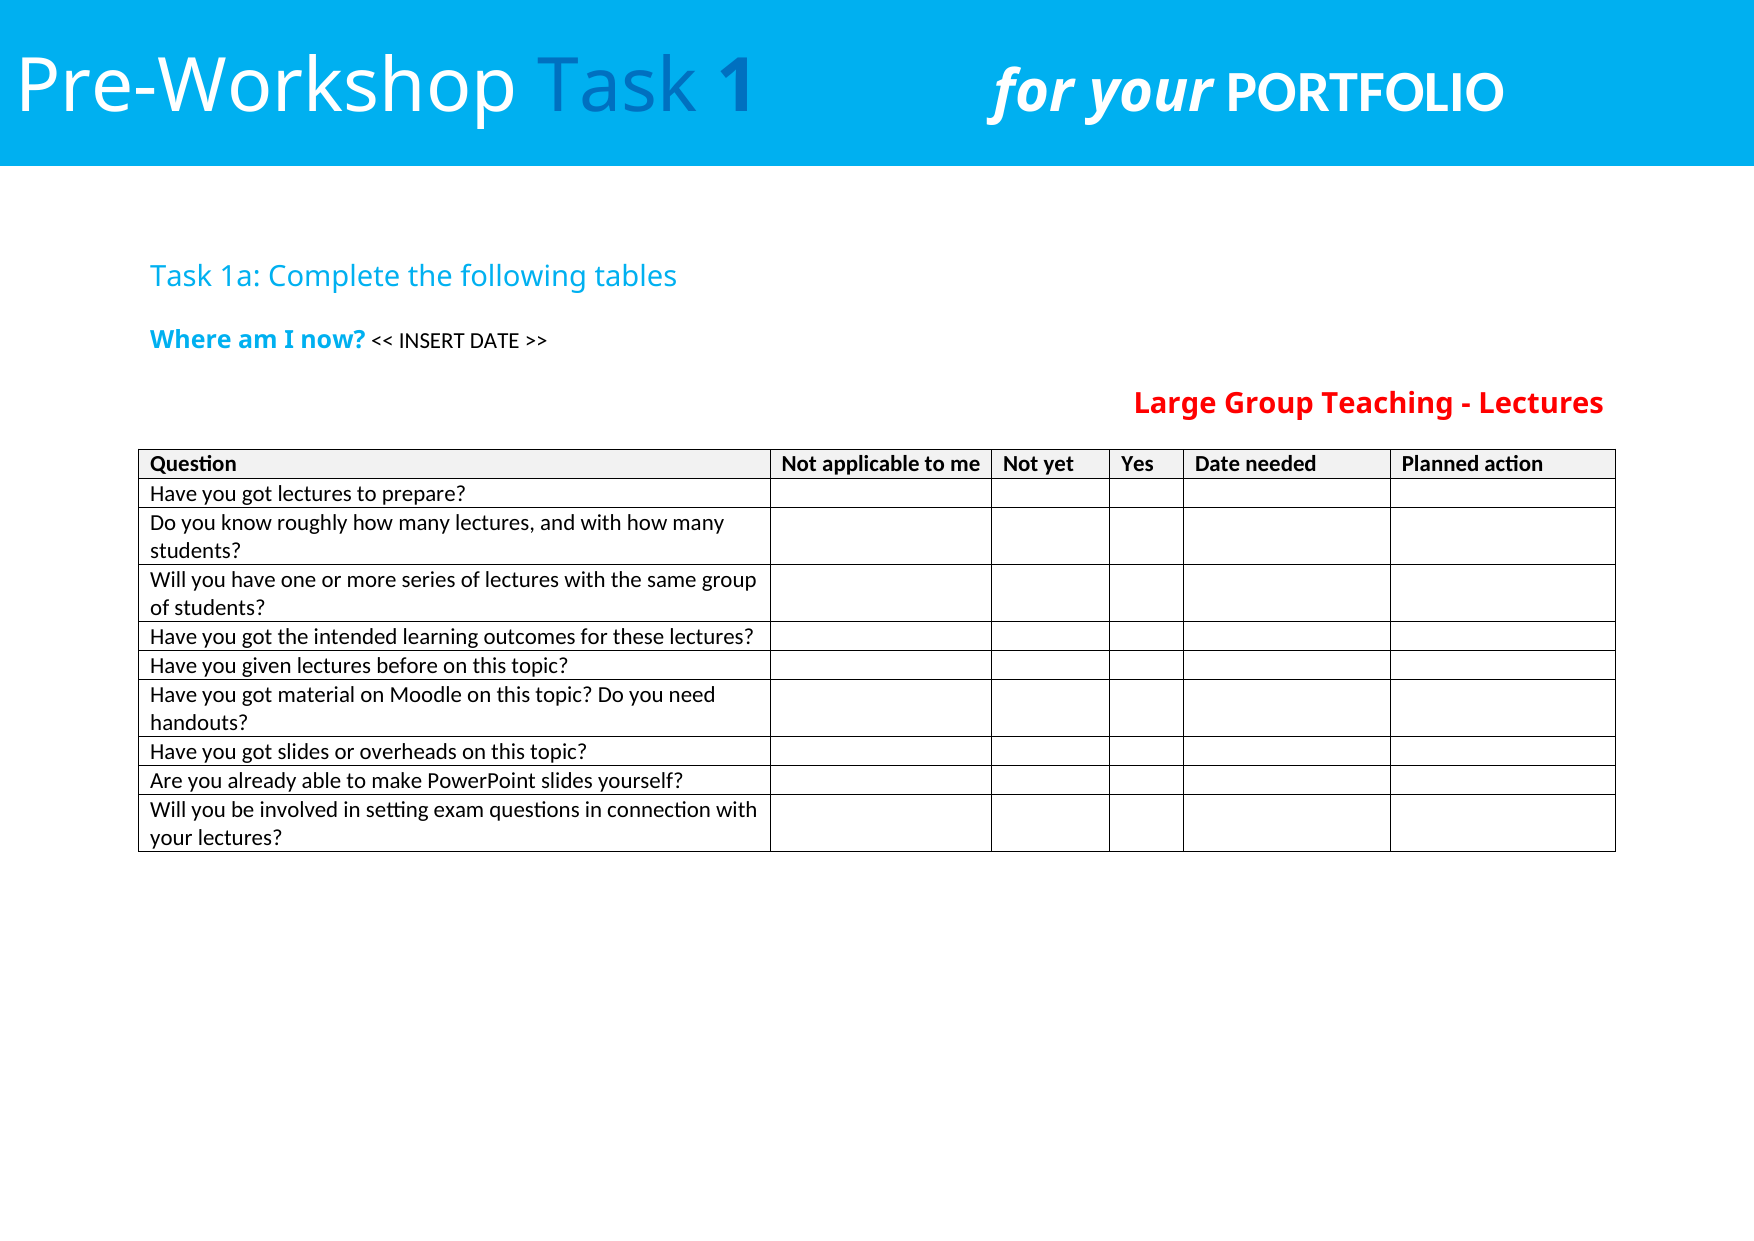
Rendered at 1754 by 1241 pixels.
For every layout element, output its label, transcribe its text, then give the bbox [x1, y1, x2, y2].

table_cell [1110, 508, 1183, 564]
table_cell [771, 479, 991, 507]
table_cell [1184, 680, 1390, 736]
table_cell [771, 651, 991, 679]
table_cell [992, 795, 1109, 851]
text Where am I now? << INSERT DATE >> [150, 322, 1604, 356]
table_cell Have you got material on Moodle on this topic? Do you need handouts? [139, 680, 770, 736]
table_cell [992, 680, 1109, 736]
table_cell [992, 565, 1109, 621]
table_cell [992, 508, 1109, 564]
table_cell [1391, 565, 1615, 621]
table_cell [1110, 565, 1183, 621]
table_cell Have you got slides or overheads on this topic? [139, 737, 770, 765]
table_cell [1110, 622, 1183, 650]
table_cell Will you have one or more series of lectures with the same group of students? [139, 565, 770, 621]
table_cell [1391, 680, 1615, 736]
table_cell [771, 565, 991, 621]
table_cell [1391, 651, 1615, 679]
table_cell [1184, 766, 1390, 794]
table_cell [1184, 479, 1390, 507]
table_cell [992, 651, 1109, 679]
table_header Not yet [992, 450, 1109, 478]
table_cell [1184, 795, 1390, 851]
table_cell [1110, 737, 1183, 765]
table_header Planned action [1391, 450, 1615, 478]
table_cell Are you already able to make PowerPoint slides yourself? [139, 766, 770, 794]
table_cell [1391, 795, 1615, 851]
table_cell Do you know roughly how many lectures, and with how many students? [139, 508, 770, 564]
table_cell [1391, 766, 1615, 794]
table_header Question [139, 450, 770, 478]
table_cell [992, 766, 1109, 794]
table_cell [1184, 651, 1390, 679]
table_header Not applicable to me [771, 450, 991, 478]
table_cell [771, 795, 991, 851]
table_cell [992, 737, 1109, 765]
table_cell [1110, 479, 1183, 507]
table_cell [1391, 737, 1615, 765]
table_cell [1391, 508, 1615, 564]
table_header Date needed [1184, 450, 1390, 478]
table_cell [1184, 565, 1390, 621]
table_cell [1110, 795, 1183, 851]
table_cell [992, 479, 1109, 507]
table_cell [771, 737, 991, 765]
table_cell [771, 622, 991, 650]
table_cell [1184, 737, 1390, 765]
table_cell Have you got the intended learning outcomes for these lectures? [139, 622, 770, 650]
text Large Group Teaching - Lectures [150, 382, 1604, 422]
table_cell [771, 680, 991, 736]
table_cell [1184, 508, 1390, 564]
table_cell Will you be involved in setting exam questions in connection with your lectures? [139, 795, 770, 851]
table_cell Have you given lectures before on this topic? [139, 651, 770, 679]
text Task 1a: Complete the following tables [150, 256, 1604, 295]
table_cell [1391, 479, 1615, 507]
table_cell [1391, 622, 1615, 650]
table_cell [771, 766, 991, 794]
table_header Yes [1110, 450, 1183, 478]
table_cell [771, 508, 991, 564]
table_cell [1184, 622, 1390, 650]
table_cell [1110, 766, 1183, 794]
table_cell [992, 622, 1109, 650]
table_cell [1110, 680, 1183, 736]
table_cell [1110, 651, 1183, 679]
table_cell Have you got lectures to prepare? [139, 479, 770, 507]
